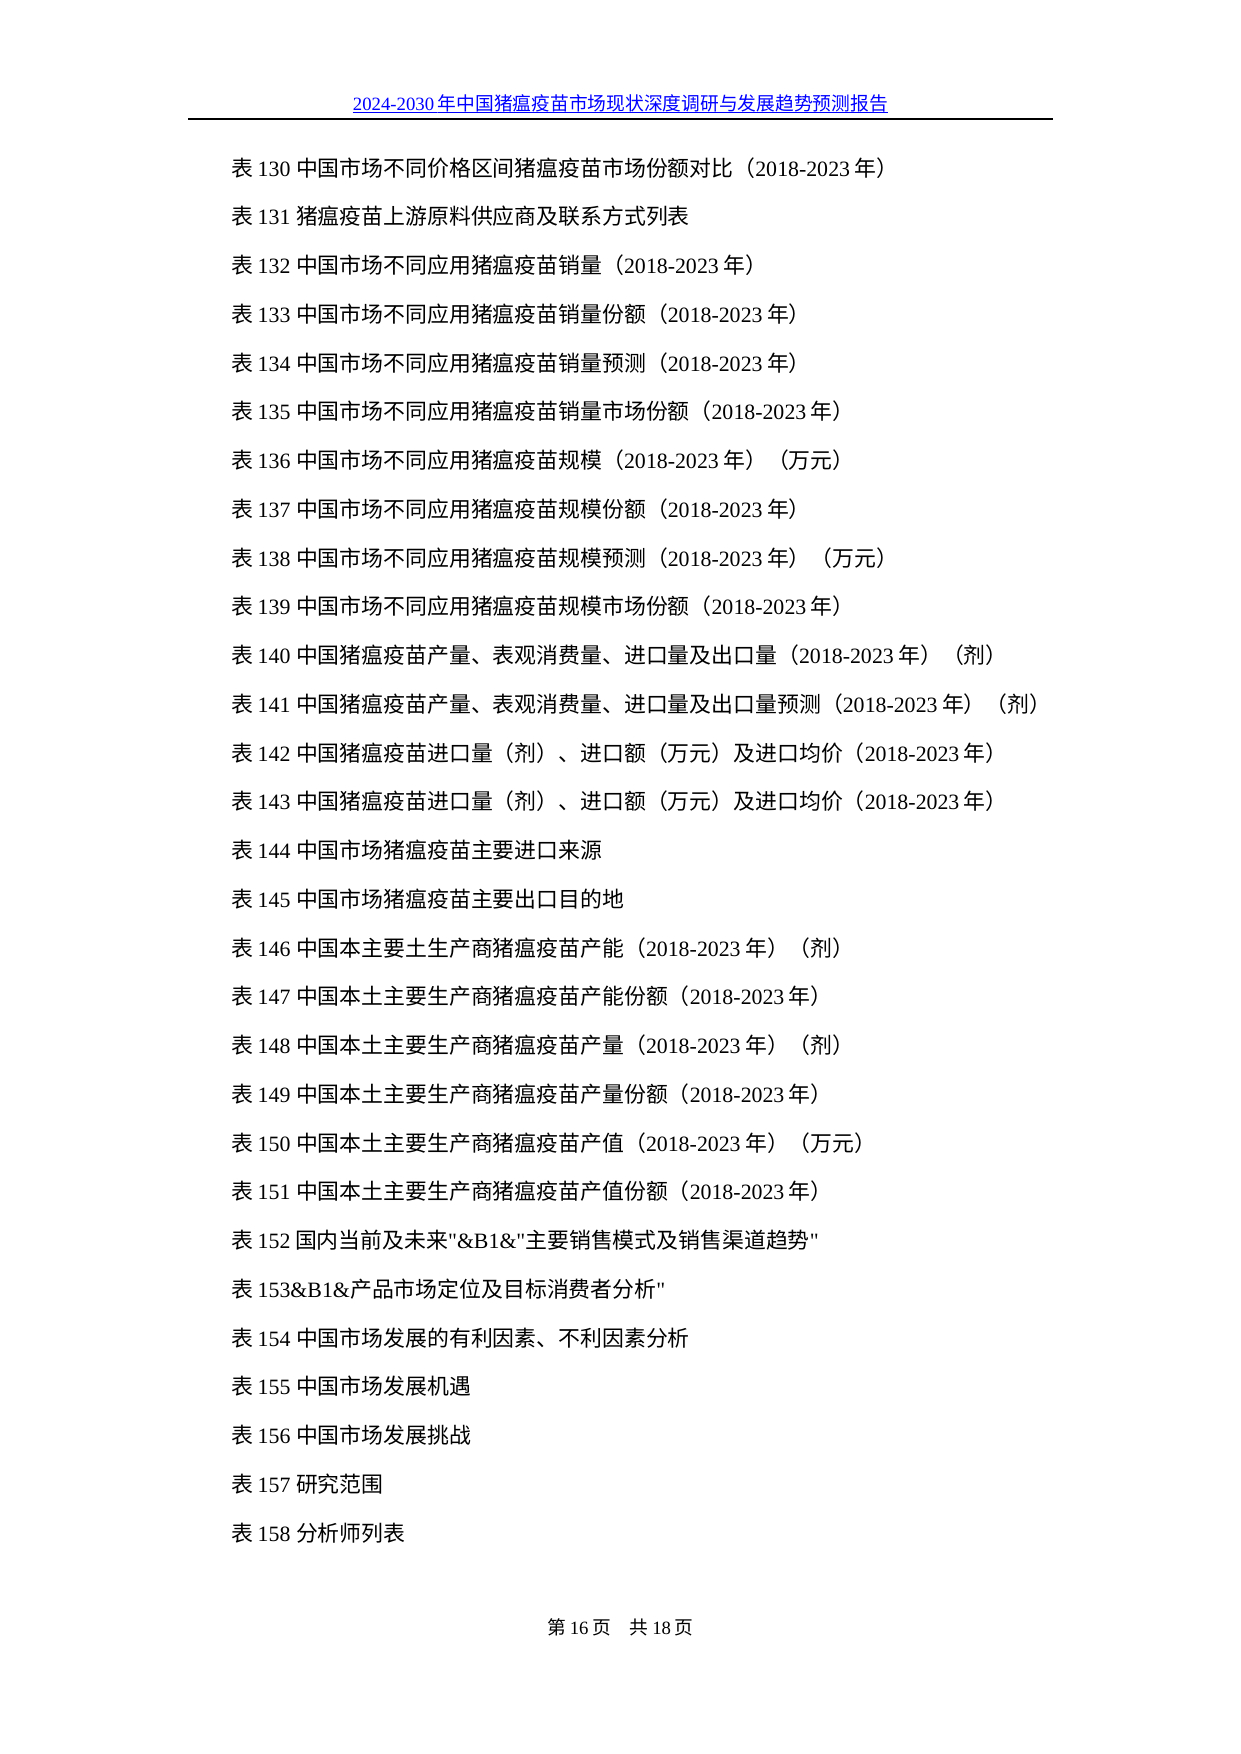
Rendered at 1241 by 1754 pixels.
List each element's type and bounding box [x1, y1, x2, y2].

text [187, 150, 1053, 1548]
